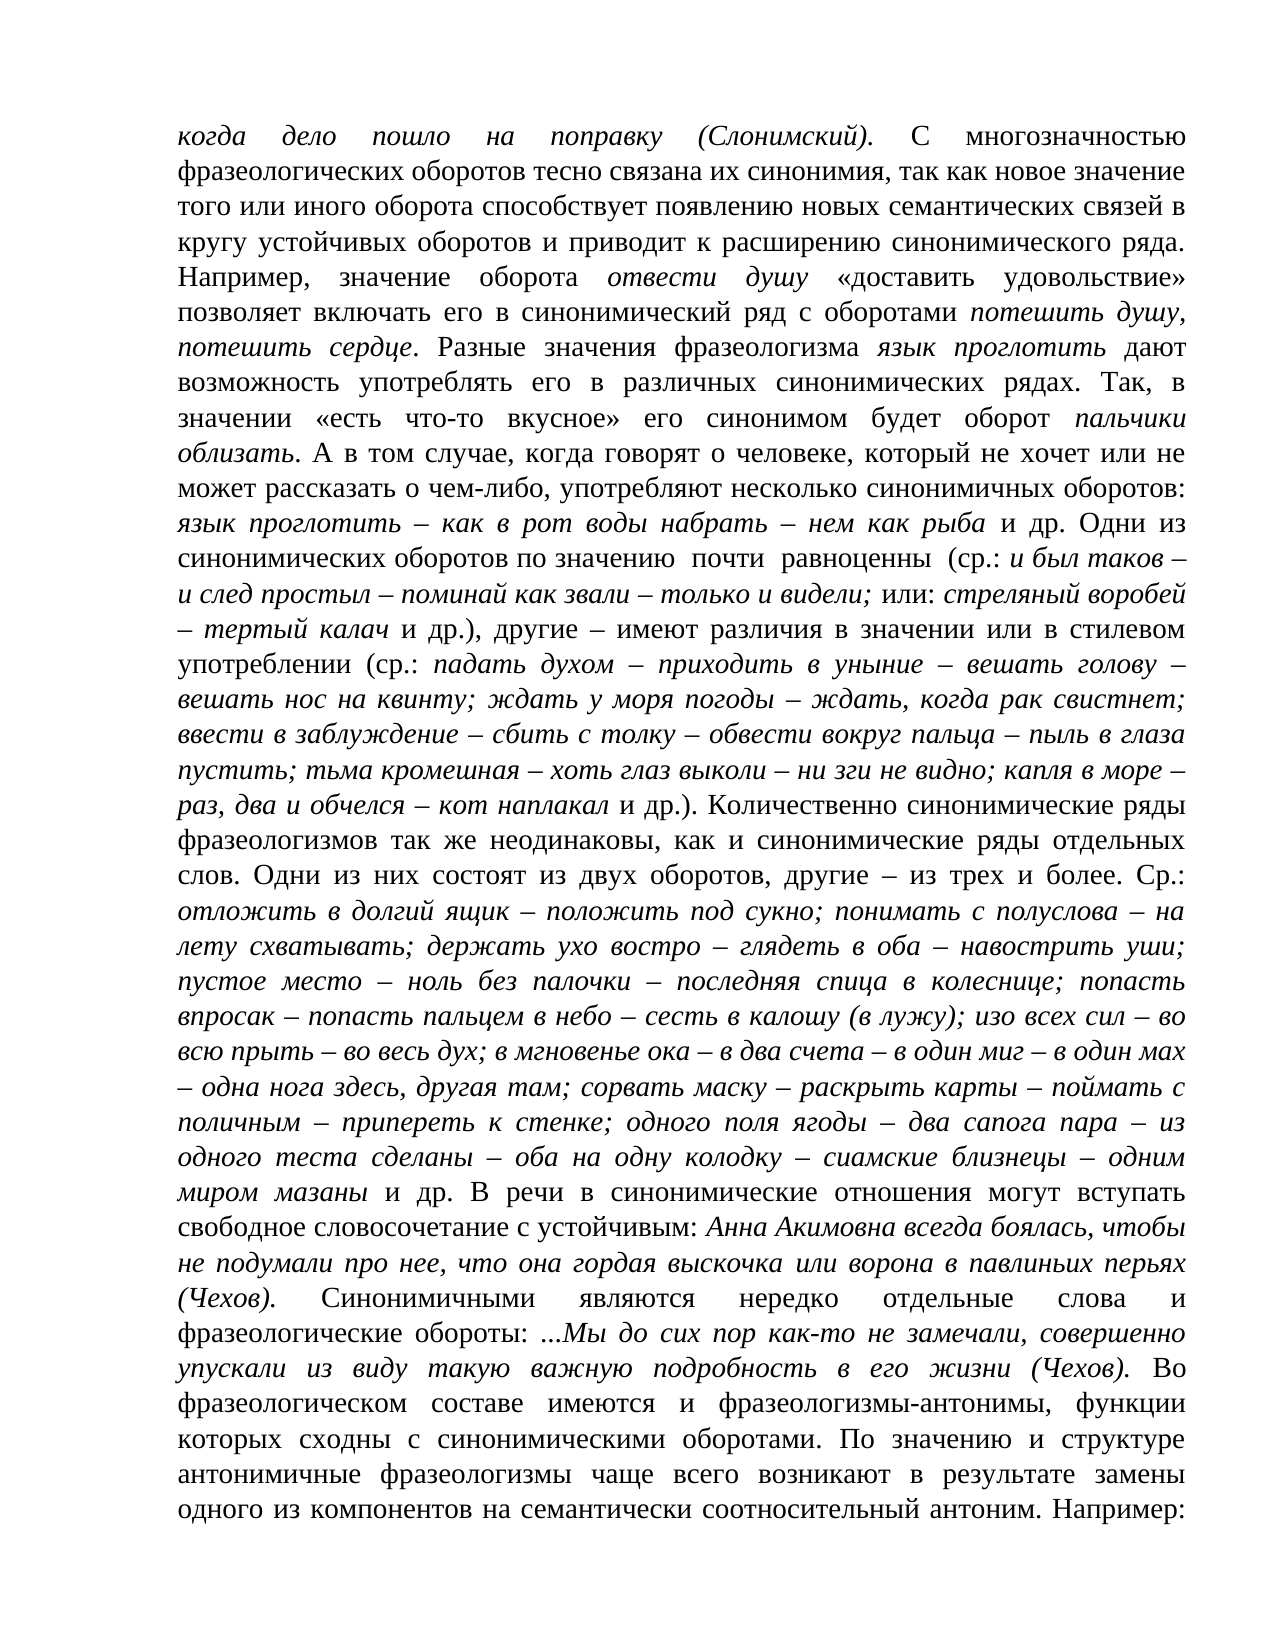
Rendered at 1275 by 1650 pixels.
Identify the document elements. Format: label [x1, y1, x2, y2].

text [177, 118, 1186, 1525]
